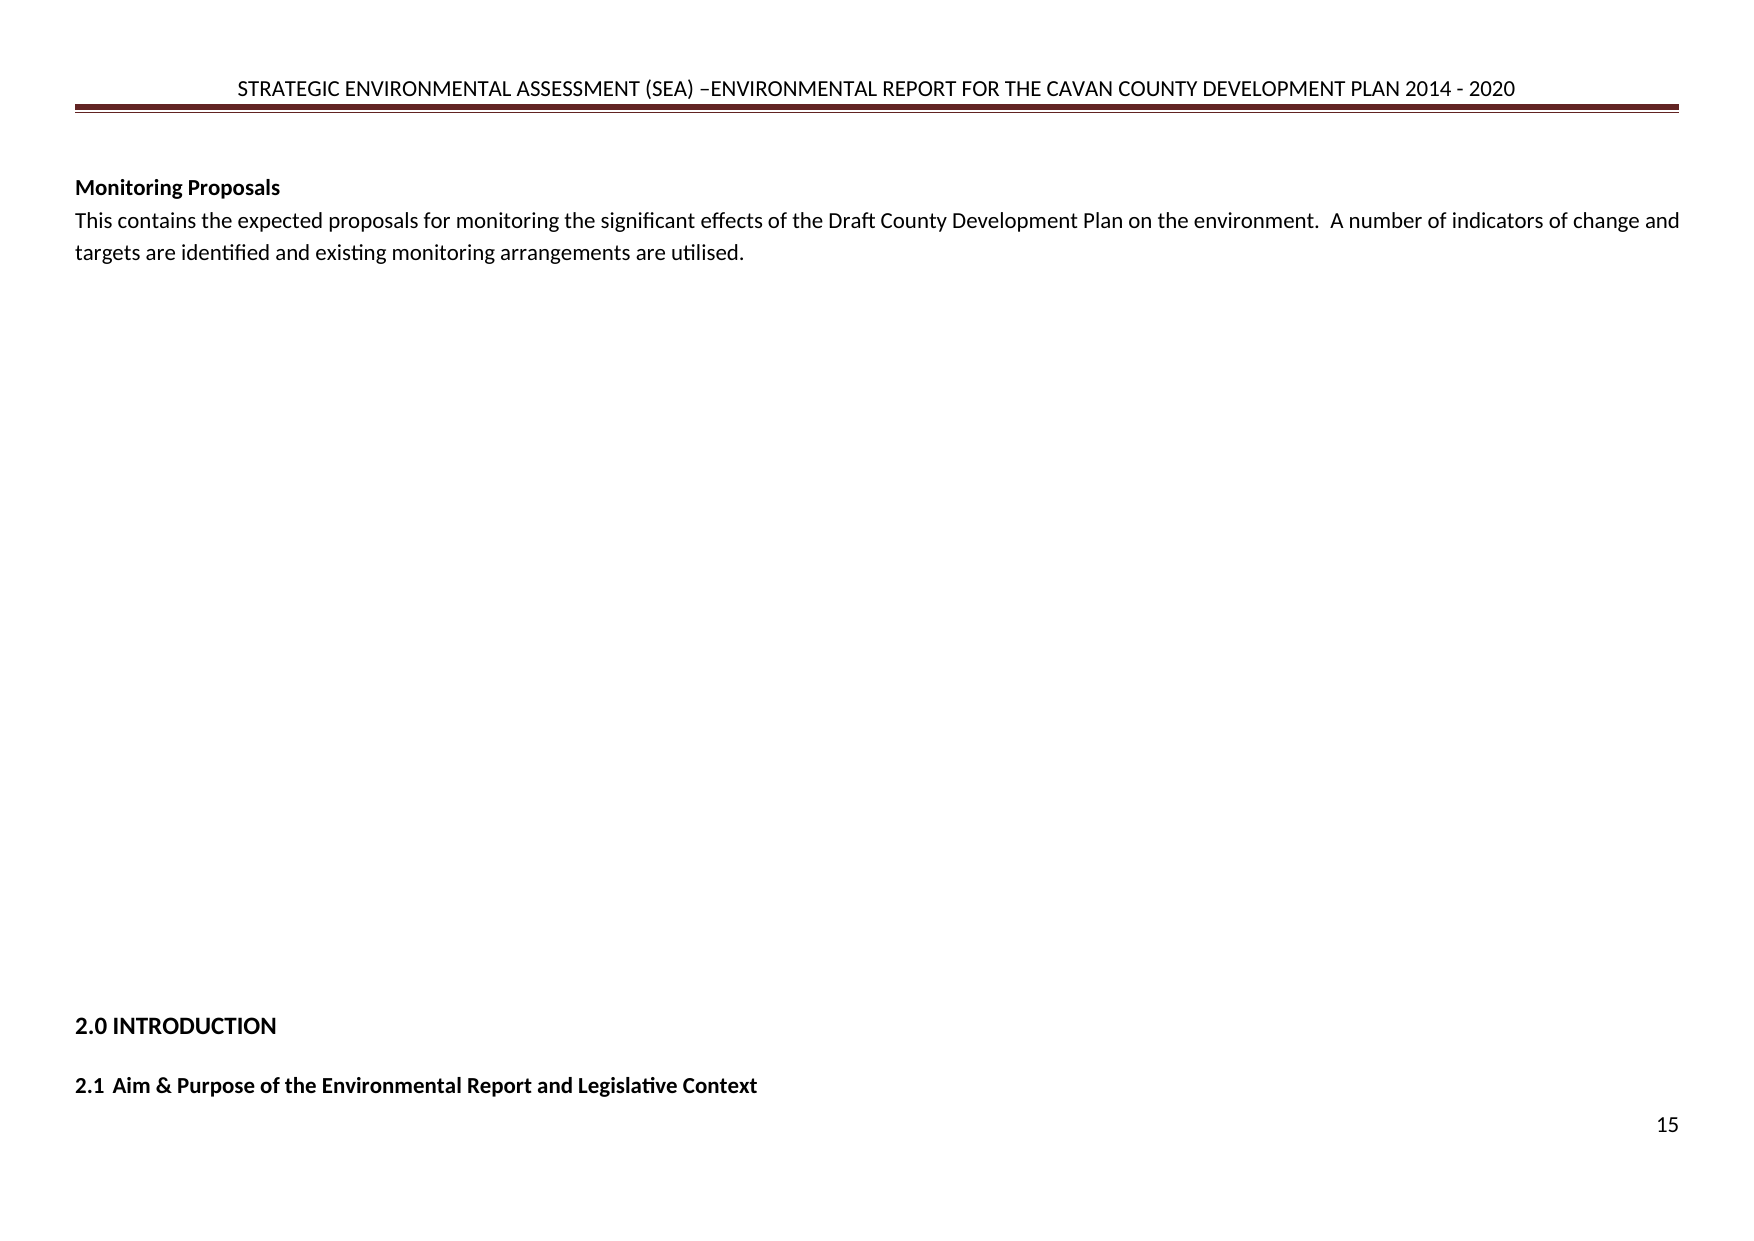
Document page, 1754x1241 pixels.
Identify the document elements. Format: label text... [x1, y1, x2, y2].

list Aim & Purpose of the Environmental Report and Legislative Context [75, 1071, 1679, 1099]
text This contains the expected proposals for monitoring the significant effects of the Draft County Development Plan on the environment. A number of indicators of change and targets are identified and existing monitoring arrangements are utilised. [75, 206, 1698, 266]
text Monitoring Proposals [75, 173, 1698, 202]
list INTRODUCTION [75, 1010, 1679, 1041]
